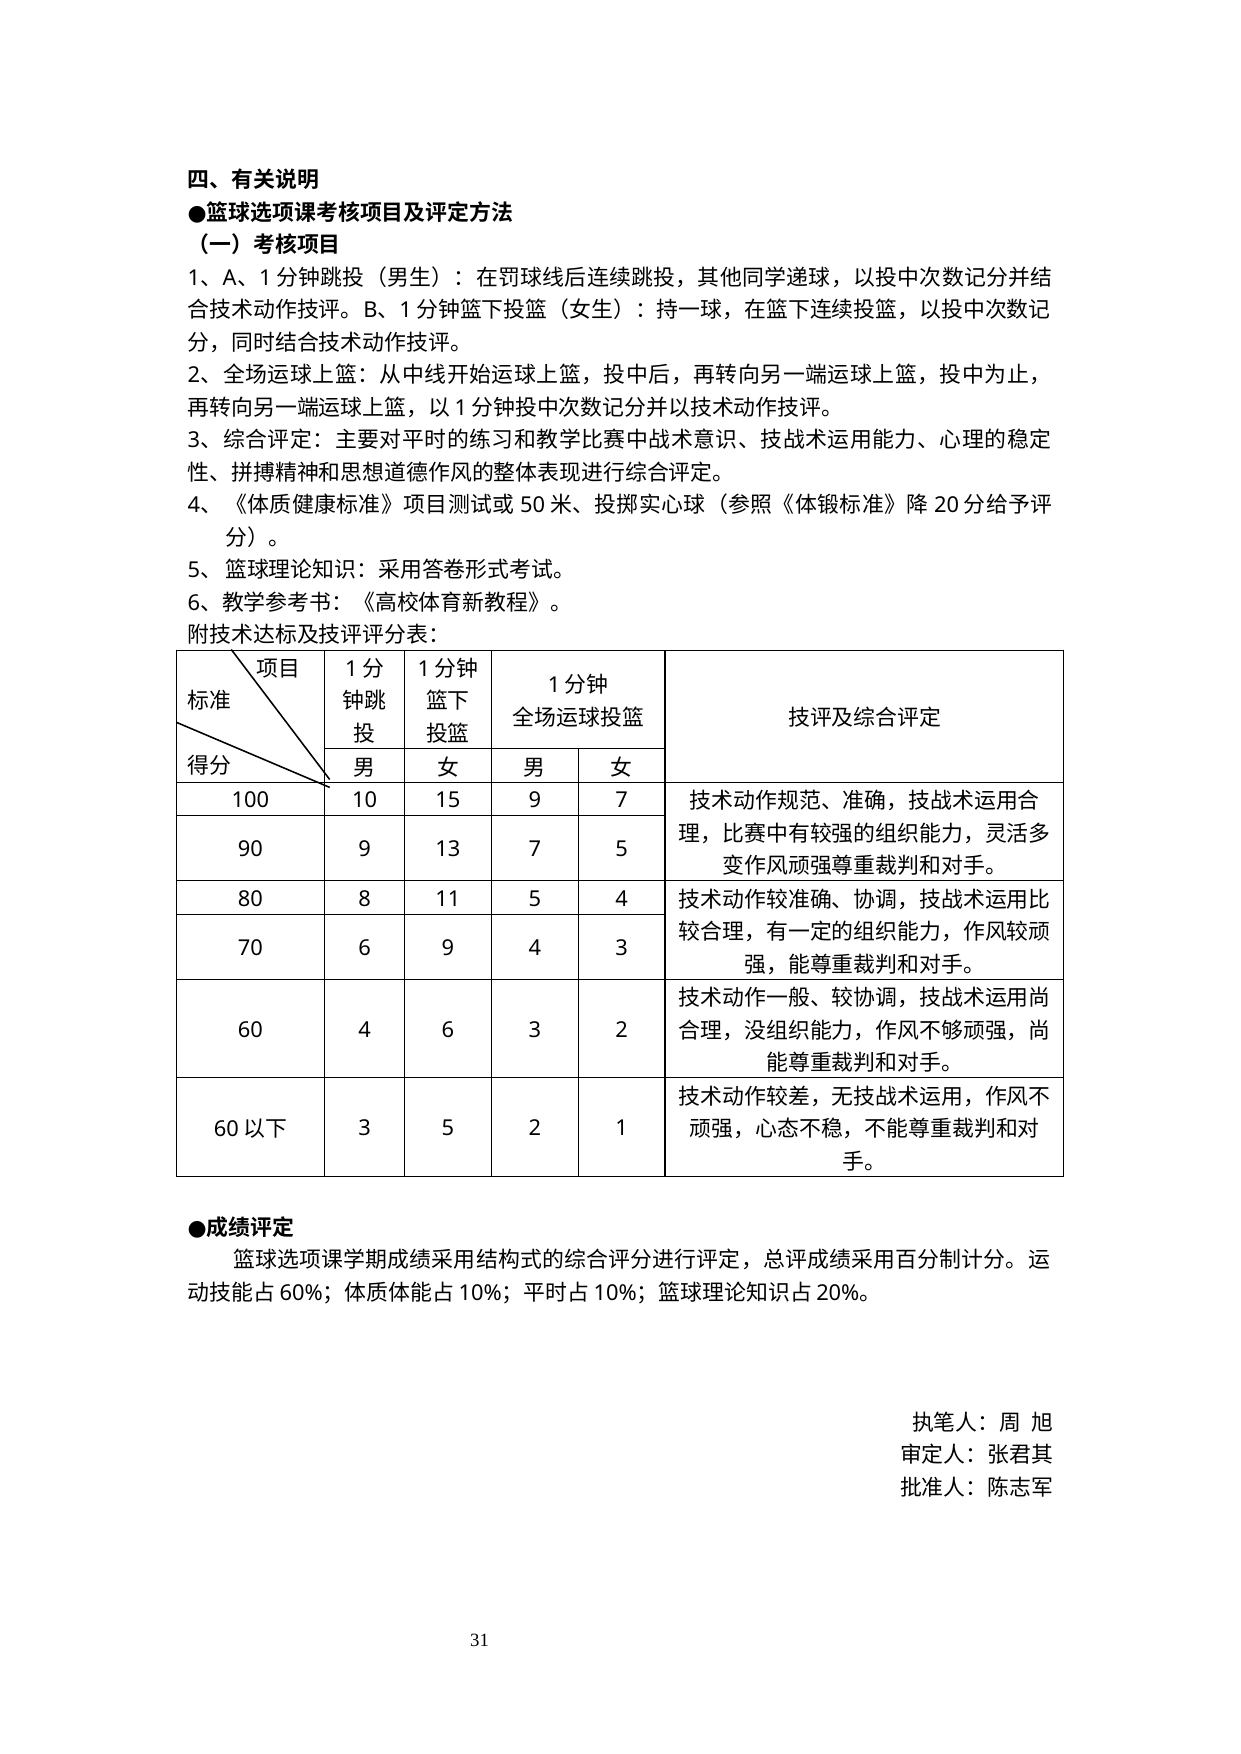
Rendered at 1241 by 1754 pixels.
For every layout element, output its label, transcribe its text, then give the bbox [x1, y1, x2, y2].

text 附技术达标及技评评分表： [187, 617, 1053, 649]
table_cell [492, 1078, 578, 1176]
text 审定人：张君其 [187, 1437, 1053, 1469]
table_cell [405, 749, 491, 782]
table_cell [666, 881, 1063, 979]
text ●成绩评定 [187, 1209, 1053, 1242]
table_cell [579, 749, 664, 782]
text 批准人：陈志军 [187, 1469, 1053, 1502]
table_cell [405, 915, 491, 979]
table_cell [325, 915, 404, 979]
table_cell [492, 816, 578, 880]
text 3、综合评定：主要对平时的练习和教学比赛中战术意识、技战术运用能力、心理的稳定性、拼搏精神和思想道德作风的整体表现进行综合评定。 [187, 422, 1053, 487]
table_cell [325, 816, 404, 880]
text 执笔人：周 旭 [187, 1404, 1053, 1437]
text 2、全场运球上篮：从中线开始运球上篮，投中后，再转向另一端运球上篮，投中为止，再转向另一端运球上篮，以1分钟投中次数记分并以技术动作技评。 [187, 357, 1053, 422]
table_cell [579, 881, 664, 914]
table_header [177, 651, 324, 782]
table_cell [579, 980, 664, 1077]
text 四、有关说明 [187, 162, 1053, 194]
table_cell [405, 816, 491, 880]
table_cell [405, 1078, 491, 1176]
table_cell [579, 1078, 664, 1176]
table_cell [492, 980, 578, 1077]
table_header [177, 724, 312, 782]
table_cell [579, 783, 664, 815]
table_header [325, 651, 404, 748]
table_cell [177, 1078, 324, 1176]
list 篮球理论知识：采用答卷形式考试。 [187, 552, 1053, 584]
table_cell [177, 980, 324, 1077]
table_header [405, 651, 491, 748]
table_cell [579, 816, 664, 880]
text （一）考核项目 [187, 227, 1053, 259]
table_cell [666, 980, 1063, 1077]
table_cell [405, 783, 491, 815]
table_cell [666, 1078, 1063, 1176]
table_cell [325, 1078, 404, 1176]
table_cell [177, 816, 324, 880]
text 1、A、1分钟跳投（男生）：在罚球线后连续跳投，其他同学递球，以投中次数记分并结合技术动作技评。B、1分钟篮下投篮（女生）：持一球，在篮下连续投篮，以投中次数记分，同时结合技术动作技评。 [187, 259, 1053, 357]
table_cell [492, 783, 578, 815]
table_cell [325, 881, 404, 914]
list 《体质健康标准》项目测试或50米、投掷实心球（参照《体锻标准》降20分给予评分）。 [187, 487, 1053, 552]
text 篮球选项课学期成绩采用结构式的综合评分进行评定，总评成绩采用百分制计分。运动技能占60%；体质体能占10%；平时占10%；篮球理论知识占20%。 [187, 1242, 1053, 1307]
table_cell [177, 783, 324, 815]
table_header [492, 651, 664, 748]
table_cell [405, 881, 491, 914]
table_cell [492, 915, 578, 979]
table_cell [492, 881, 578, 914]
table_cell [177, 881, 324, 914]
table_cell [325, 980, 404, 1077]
text ●篮球选项课考核项目及评定方法 [187, 194, 1053, 227]
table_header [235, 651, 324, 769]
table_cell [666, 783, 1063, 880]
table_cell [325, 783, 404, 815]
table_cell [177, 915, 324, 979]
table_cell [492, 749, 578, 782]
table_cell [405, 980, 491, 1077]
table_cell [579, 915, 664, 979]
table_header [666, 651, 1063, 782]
text 6、教学参考书：《高校体育新教程》。 [187, 584, 1053, 617]
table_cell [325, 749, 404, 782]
